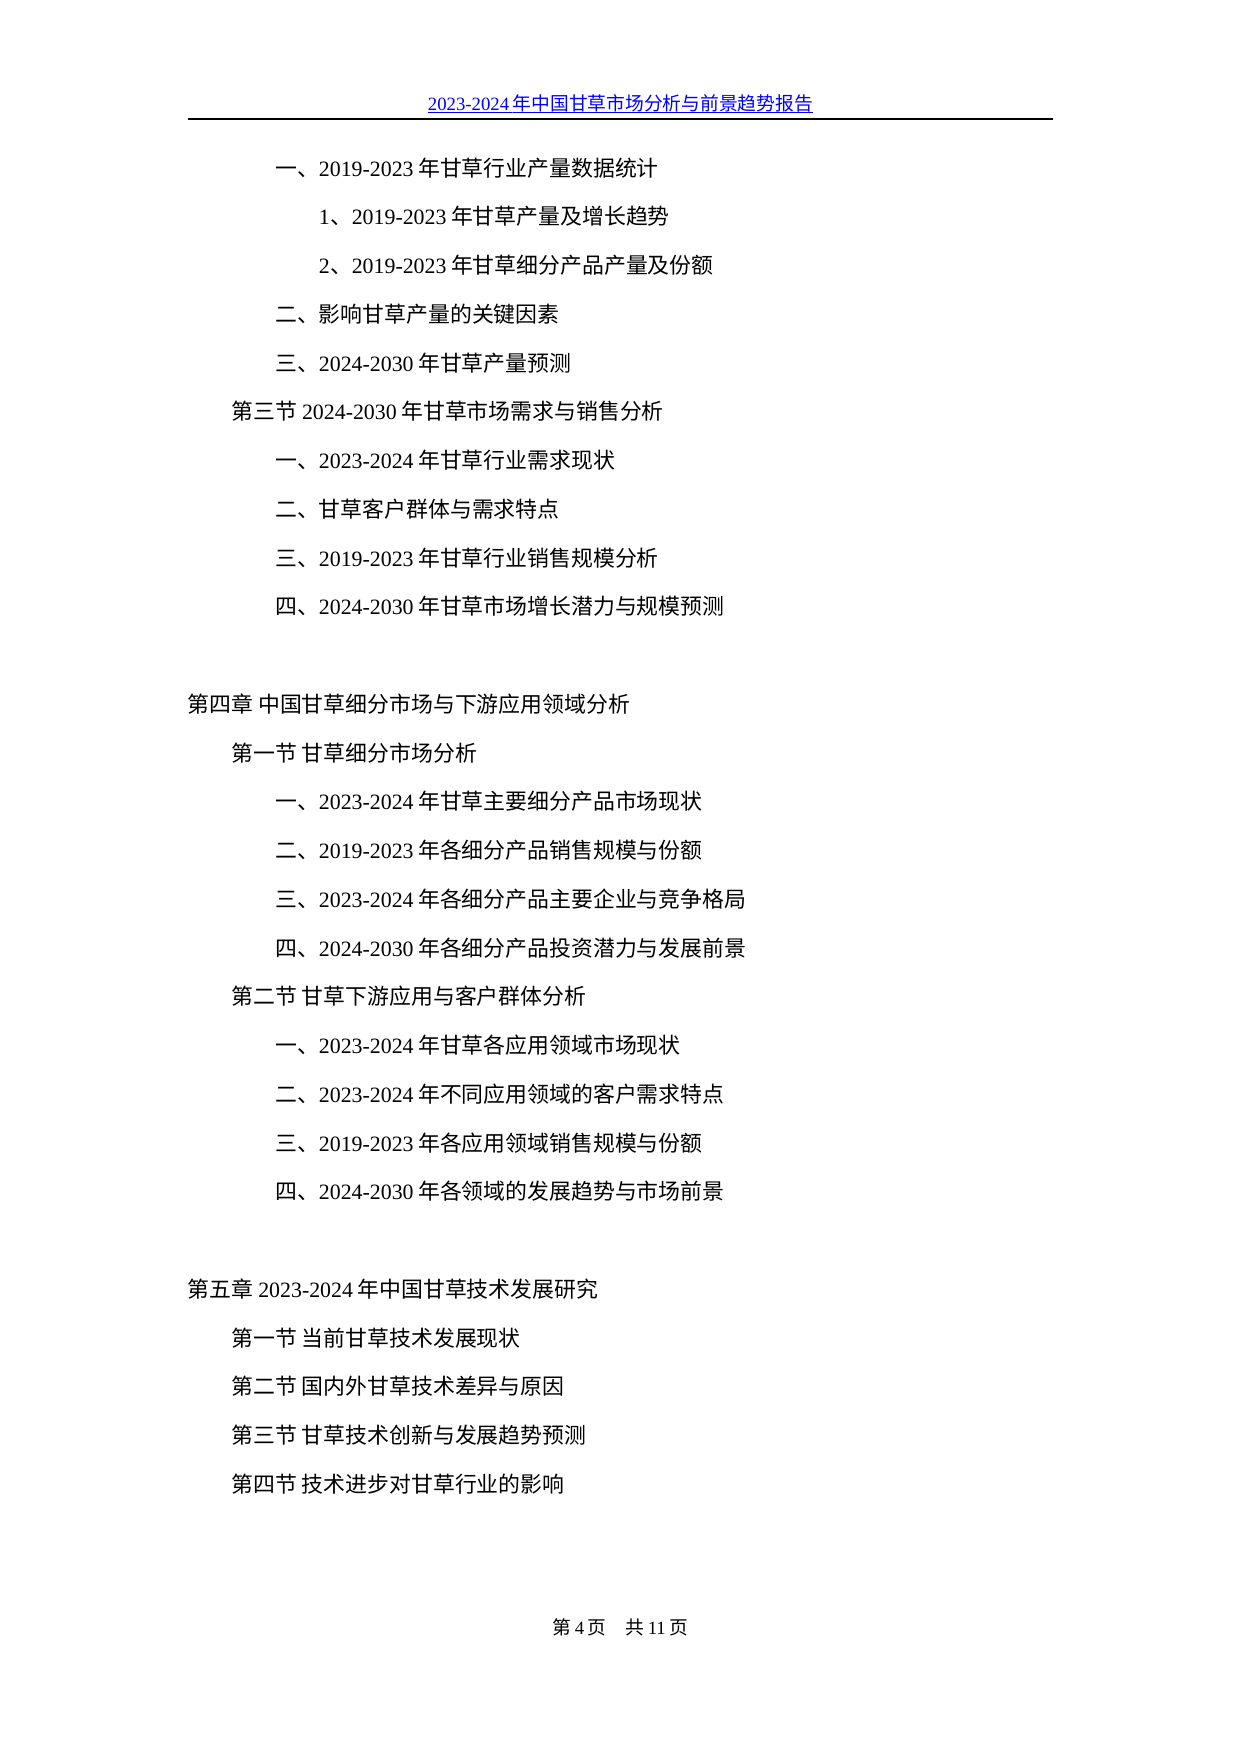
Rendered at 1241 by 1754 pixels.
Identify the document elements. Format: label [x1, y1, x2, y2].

text [187, 150, 1053, 1499]
